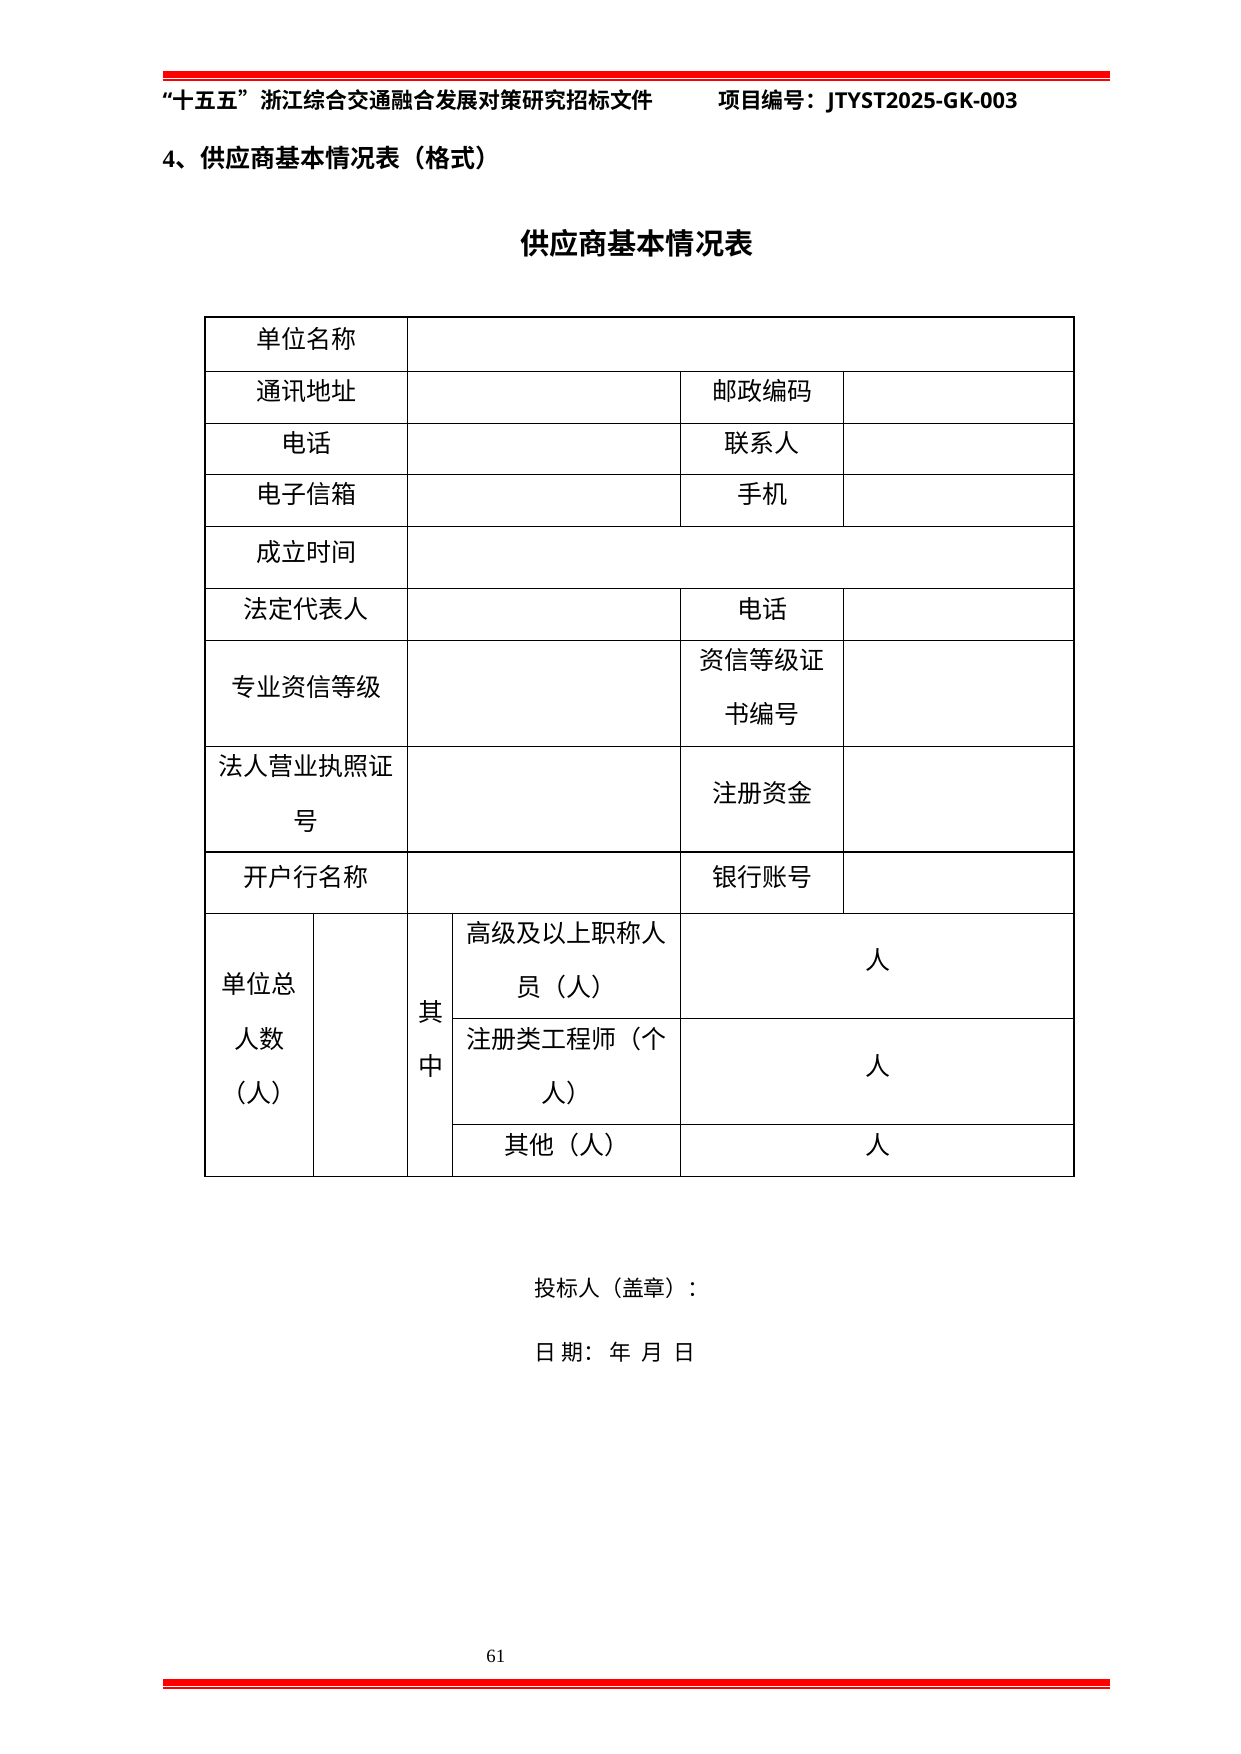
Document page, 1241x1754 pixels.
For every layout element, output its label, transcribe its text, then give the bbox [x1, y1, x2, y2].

table_cell 人 [681, 1125, 1073, 1176]
table_cell [844, 641, 1073, 746]
table_cell 开户行名称 [206, 853, 407, 912]
table_cell [408, 641, 680, 746]
table_cell 电话 [681, 589, 843, 639]
table_cell [844, 853, 1073, 912]
table_cell [844, 747, 1073, 851]
table_cell 人 [681, 914, 1073, 1018]
table_cell [408, 747, 680, 851]
table_cell 资信等级证书编号 [681, 641, 843, 746]
table_cell 高级及以上职称人员（人） [453, 914, 680, 1018]
table_cell 法人营业执照证号 [206, 747, 407, 851]
table_cell [408, 527, 1073, 588]
table_cell [844, 372, 1073, 422]
table_cell 成立时间 [206, 527, 407, 588]
table_cell [844, 589, 1073, 639]
table_cell 联系人 [681, 424, 843, 474]
table_cell [408, 424, 680, 474]
table_cell 手机 [681, 475, 843, 526]
text 投标人（盖章）： [162, 1256, 1110, 1306]
table_cell [408, 475, 680, 526]
table_cell 其他（人） [453, 1125, 680, 1176]
table_cell 邮政编码 [681, 372, 843, 422]
table_cell 其中 [408, 914, 452, 1176]
text 日 期： 年 月 日 [162, 1335, 1110, 1367]
table_cell [844, 424, 1073, 474]
table_cell 电话 [206, 424, 407, 474]
table_cell 注册资金 [681, 747, 843, 851]
text 供应商基本情况表 [162, 220, 1110, 263]
table_cell 专业资信等级 [206, 641, 407, 746]
table_header 单位名称 [206, 318, 407, 371]
table_cell 法定代表人 [206, 589, 407, 639]
table_cell [844, 475, 1073, 526]
table_header [408, 318, 1073, 371]
table_cell [408, 853, 680, 912]
table_cell [314, 914, 407, 1176]
table_cell 人 [681, 1019, 1073, 1124]
table_cell 电子信箱 [206, 475, 407, 526]
text 4、供应商基本情况表（格式） [162, 127, 1110, 177]
table_cell 注册类工程师（个人） [453, 1019, 680, 1124]
table_cell [408, 589, 680, 639]
table_cell 银行账号 [681, 853, 843, 912]
table_cell [408, 372, 680, 422]
table_cell 单位总人数（人） [206, 914, 313, 1176]
table_cell 通讯地址 [206, 372, 407, 422]
